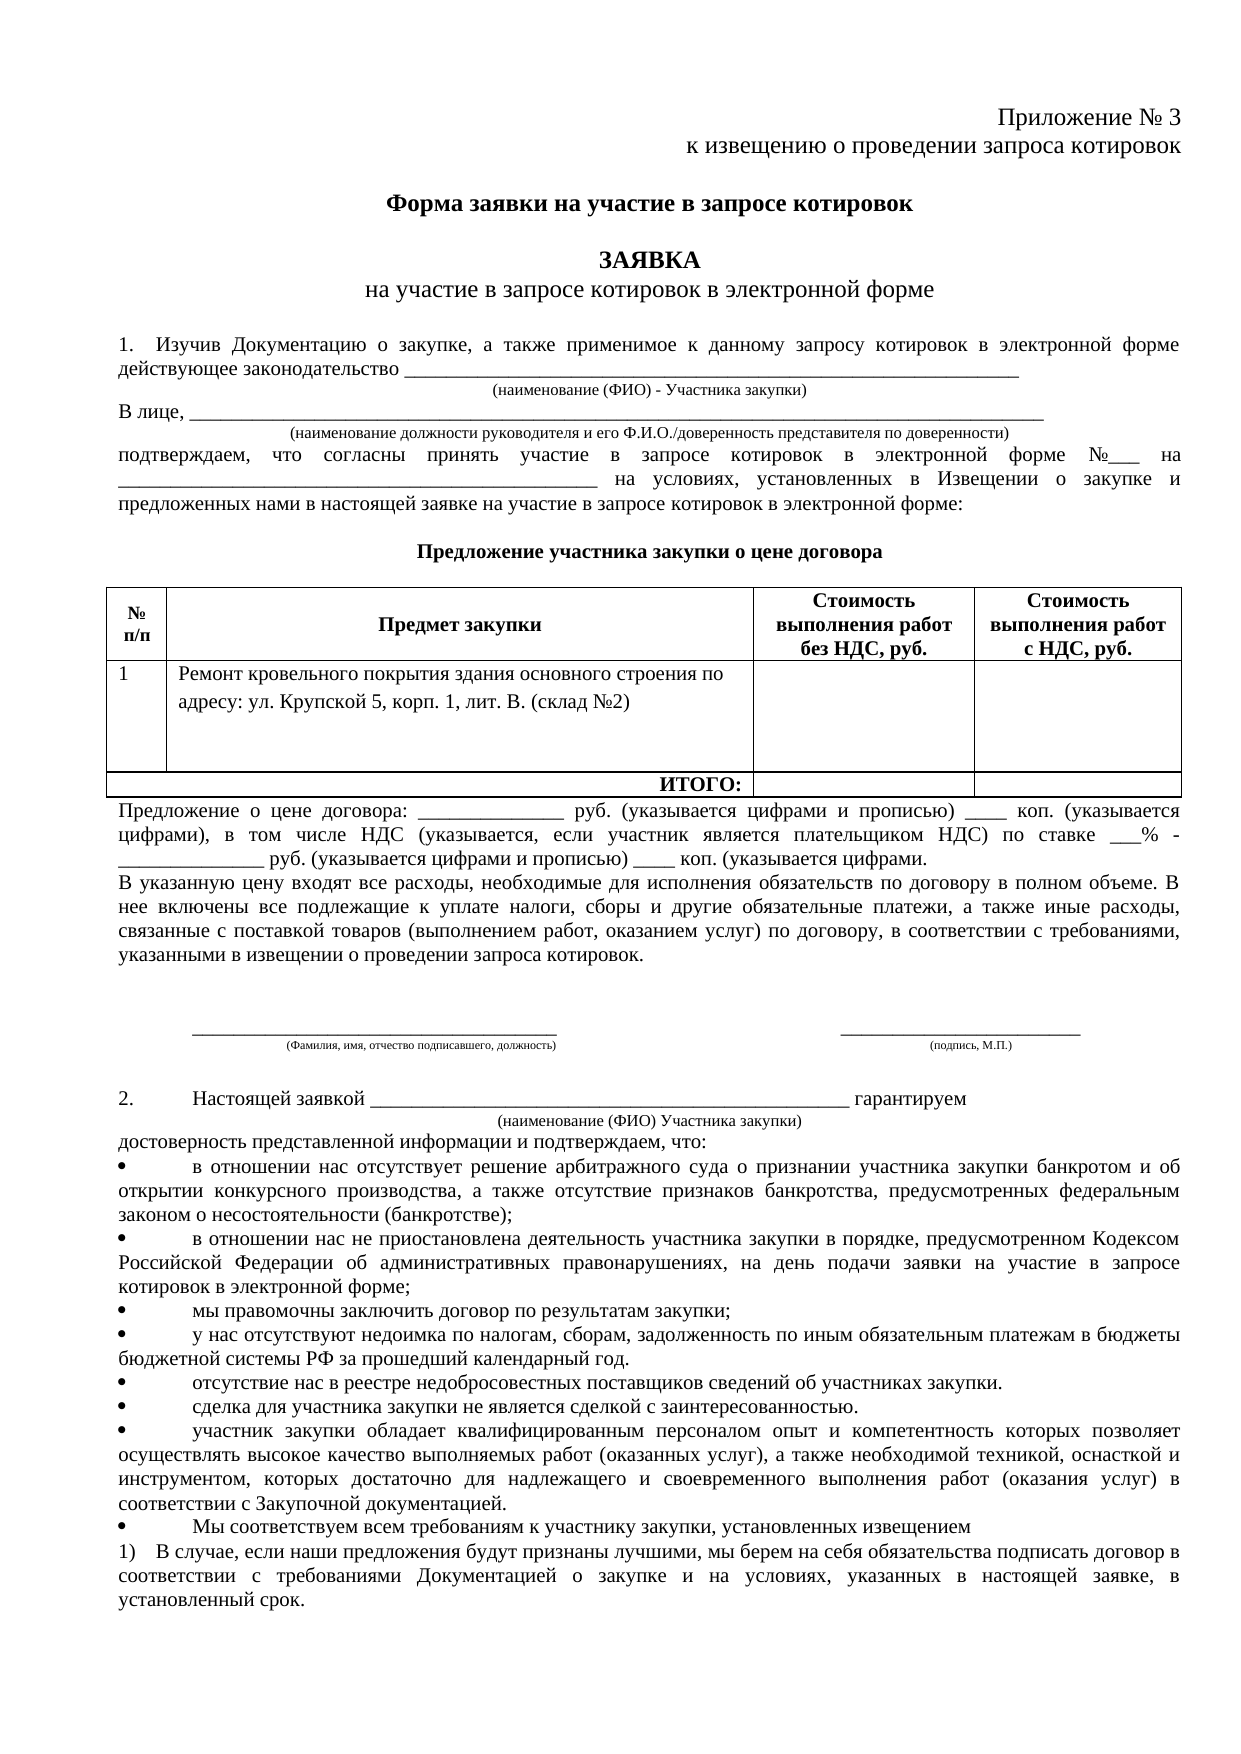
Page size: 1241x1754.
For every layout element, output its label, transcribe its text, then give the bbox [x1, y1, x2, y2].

table_cell Ремонт кровельного покрытия здания основного строения по адресу: ул. Крупской 5, корп. 1, лит. В. (склад №2) [167, 661, 753, 771]
table_cell 1 [107, 661, 166, 771]
list В случае, если наши предложения будут признаны лучшими, мы берем на себя обязательства подписать договор в соответствии с требованиями Документацией о закупке и на условиях, указанных в настоящей заявке, в установленный срок. [118, 1538, 1181, 1611]
list Мы соответствуем всем требованиям к участнику закупки, установленных извещением [118, 1514, 1181, 1538]
table_header № п/п [107, 588, 166, 660]
list у нас отсутствуют недоимка по налогам, сборам, задолженность по иным обязательным платежам в бюджеты бюджетной системы РФ за прошедший календарный год. [118, 1322, 1181, 1370]
table_cell [975, 773, 1181, 796]
list Изучив Документацию о закупке, а также применимое к данному запросу котировок в электронной форме действующее законодательство ___________________________________________________________ [118, 332, 1181, 380]
text ЗАЯВКА [118, 246, 1181, 274]
text Предложение о цене договора: ______________ руб. (указывается цифрами и прописью) ____ коп. (указывается цифрами), в том числе НДС (указывается, если участник является плательщиком НДС) по ставке ___% - ______________ руб. (указывается цифрами и прописью) ____ коп. (указывается цифрами. [118, 798, 1181, 870]
table_header Стоимость выполнения работ с НДС, руб. [975, 588, 1181, 660]
list мы правомочны заключить договор по результатам закупки; [118, 1298, 1181, 1322]
text (наименование (ФИО) Участника закупки) [118, 1110, 1181, 1129]
table_cell [975, 661, 1181, 771]
text ___________________________________ _______________________ [118, 1014, 1181, 1038]
list участник закупки обладает квалифицированным персоналом опыт и компетентность которых позволяет осуществлять высокое качество выполняемых работ (оказанных услуг), а также необходимой техникой, оснасткой и инструментом, которых достаточно для надлежащего и своевременного выполнения работ (оказания услуг) в соответствии с Закупочной документацией. [118, 1418, 1181, 1514]
text Приложение № 3 [118, 102, 1181, 131]
table_cell [754, 661, 974, 771]
text (Фамилия, имя, отчество подписавшего, должность) (подпись, М.П.) [118, 1038, 1181, 1062]
text 2. Настоящей заявкой ______________________________________________ гарантируем [118, 1086, 1181, 1110]
table_header Предмет закупки [167, 588, 753, 660]
table_cell ИТОГО: [107, 773, 753, 796]
text на участие в запросе котировок в электронной форме [118, 274, 1181, 303]
list в отношении нас отсутствует решение арбитражного суда о признании участника закупки банкротом и об открытии конкурсного производства, а также отсутствие признаков банкротства, предусмотренных федеральным законом о несостоятельности (банкротстве); [118, 1153, 1181, 1226]
text Форма заявки на участие в запросе котировок [118, 188, 1181, 217]
list отсутствие нас в реестре недобросовестных поставщиков сведений об участниках закупки. [118, 1370, 1181, 1394]
text к извещению о проведении запроса котировок [118, 131, 1181, 159]
text подтверждаем, что согласны принять участие в запросе котировок в электронной форме №___ на ______________________________________________ на условиях, установленных в Извещении о закупке и предложенных нами в настоящей заявке на участие в запросе котировок в электронной форме: [118, 442, 1181, 514]
text (наименование (ФИО) - Участника закупки) [118, 380, 1181, 399]
text достоверность представленной информации и подтверждаем, что: [118, 1129, 1181, 1153]
text Предложение участника закупки о цене договора [118, 538, 1181, 563]
table_cell [754, 773, 974, 796]
table_header Стоимость выполнения работ без НДС, руб. [754, 588, 974, 660]
text В указанную цену входят все расходы, необходимые для исполнения обязательств по договору в полном объеме. В нее включены все подлежащие к уплате налоги, сборы и другие обязательные платежи, а также иные расходы, связанные с поставкой товаров (выполнением работ, оказанием услуг) по договору, в соответствии с требованиями, указанными в извещении о проведении запроса котировок. [118, 870, 1181, 966]
text В лице, __________________________________________________________________________________ [118, 399, 1181, 423]
list сделка для участника закупки не является сделкой с заинтересованностью. [118, 1394, 1181, 1418]
text (наименование должности руководителя и его Ф.И.О./доверенность представителя по доверенности) [118, 423, 1181, 442]
list в отношении нас не приостановлена деятельность участника закупки в порядке, предусмотренном Кодексом Российской Федерации об административных правонарушениях, на день подачи заявки на участие в запросе котировок в электронной форме; [118, 1226, 1181, 1298]
